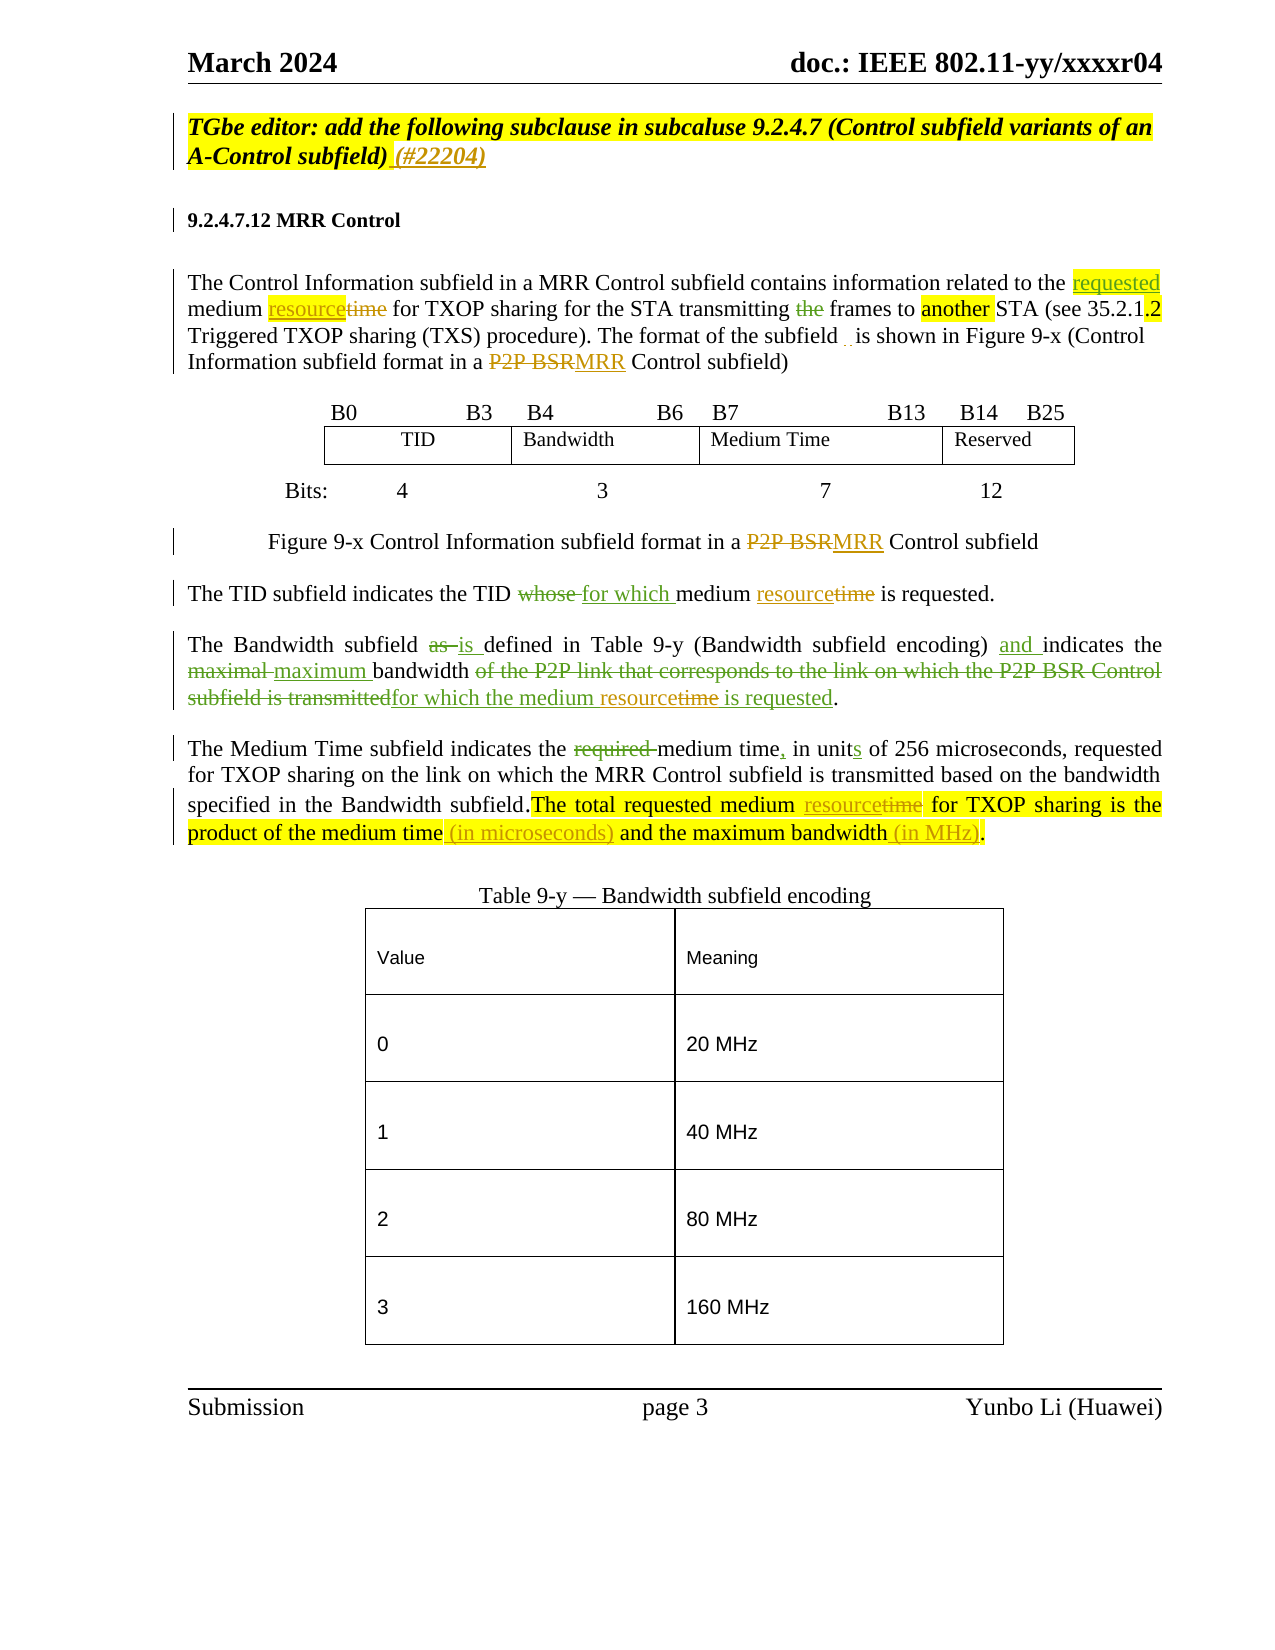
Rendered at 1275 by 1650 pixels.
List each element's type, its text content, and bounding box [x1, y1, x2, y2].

table_cell 2 [366, 1170, 674, 1256]
text The Medium Time subfield indicates the medium time in unit of 256 microseconds, requested for TXOP sharing on the link on which the MRR Control subfield is transmitted based on the bandwidth specified in the Bandwidth subfield.The total requested medium for TXOP sharing is the product of the medium time and the maximum bandwidth. [187, 735, 1162, 845]
text Bits: 4 3 7 12 [187, 477, 1162, 503]
text Figure 9-x Control Information subfield format in a Control subfield [187, 528, 1162, 555]
table_header Reserved [943, 427, 1074, 463]
table_cell 160 MHz [676, 1257, 1003, 1343]
table_header TID [325, 427, 511, 463]
table_header Meaning [676, 909, 1003, 993]
table_header Value [366, 909, 674, 993]
table_header Medium Time [700, 427, 942, 463]
text B0 B3 B4 B6 B7 B13 B14 B25 [187, 399, 1162, 426]
table_cell 0 [366, 995, 674, 1081]
table_cell 20 MHz [676, 995, 1003, 1081]
text The TID subfield indicates the TID medium is requested. [187, 580, 1162, 606]
text The Control Information subfield in a MRR Control subfield contains information related to the medium for TXOP sharing for the STA transmitting frames to another STA (see 35.2.1.2 Triggered TXOP sharing (TXS) procedure). The format of the subfield is shown in Figure 9-x (Control Information subfield format in a Control subfield) [187, 269, 1162, 374]
table_header Bandwidth [512, 427, 699, 463]
text Table 9-y — Bandwidth subfield encoding [187, 882, 1162, 908]
table_cell 40 MHz [676, 1082, 1003, 1168]
table_cell 1 [366, 1082, 674, 1168]
text The Bandwidth subfield defined in Table 9-y (Bandwidth subfield encoding) indicates the bandwidth . [187, 631, 1162, 710]
text TGbe editor: add the following subclause in subcaluse 9.2.4.7 (Control subfield variants of an A-Control subfield) [187, 112, 1162, 170]
table_cell 80 MHz [676, 1170, 1003, 1256]
table_cell 3 [366, 1257, 674, 1343]
text 9.2.4.7.12 MRR Control [187, 207, 1162, 232]
